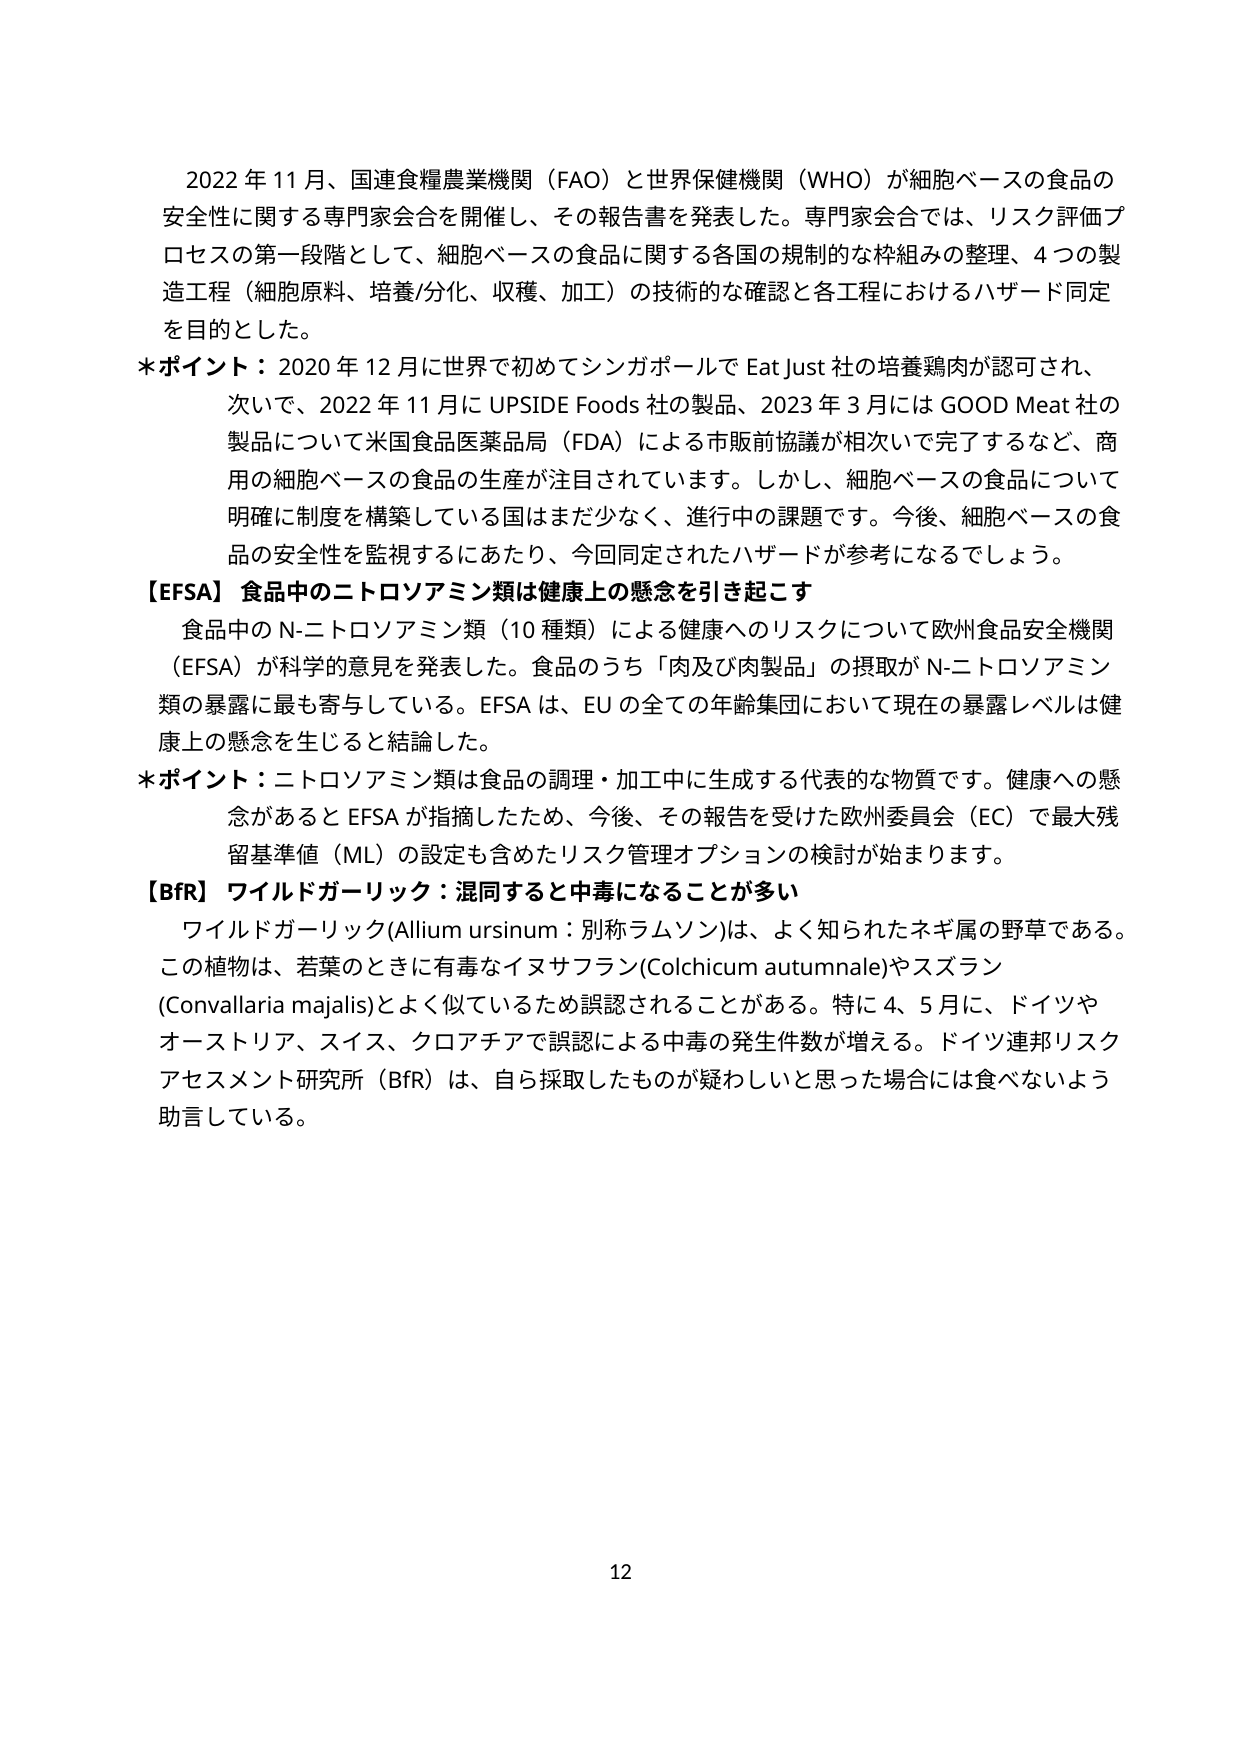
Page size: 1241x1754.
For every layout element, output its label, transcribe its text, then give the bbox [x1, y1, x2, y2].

text ＊ポイント：ニトロソアミン類は食品の調理・加工中に生成する代表的な物質です。健康への懸念があると EFSA が指摘したため、今後、その報告を受けた欧州委員会（EC）で最大残留基準値（ML）の設定も含めたリスク管理オプションの検討が始まります。 [135, 760, 1128, 872]
text 【EFSA】 食品中のニトロソアミン類は健康上の懸念を引き起こす [135, 572, 1128, 610]
text 【BfR】 ワイルドガーリック：混同すると中毒になることが多い [135, 872, 1128, 910]
text ワイルドガーリック(Allium ursinum：別称ラムソン)は、よく知られたネギ属の野草である。この植物は、若葉のときに有毒なイヌサフラン(Colchicum autumnale)やスズラン(Convallaria majalis)とよく似ているため誤認されることがある。特に 4、5 月に、ドイツやオーストリア、スイス、クロアチアで誤認による中毒の発生件数が増える。ドイツ連邦リスクアセスメント研究所（BfR）は、自ら採取したものが疑わしいと思った場合には食べないよう助言している。 [158, 910, 1128, 1135]
text 2022 年 11 月、国連食糧農業機関（FAO）と世界保健機関（WHO）が細胞ベースの食品の安全性に関する専門家会合を開催し、その報告書を発表した。専門家会合では、リスク評価プロセスの第一段階として、細胞ベースの食品に関する各国の規制的な枠組みの整理、4 つの製造工程（細胞原料、培養/分化、収穫、加工）の技術的な確認と各工程におけるハザード同定を目的とした。 [163, 160, 1128, 347]
text 食品中の N-ニトロソアミン類（10 種類）による健康へのリスクについて欧州食品安全機関（EFSA）が科学的意見を発表した。食品のうち「肉及び肉製品」の摂取が N-ニトロソアミン類の暴露に最も寄与している。EFSA は、EU の全ての年齢集団において現在の暴露レベルは健康上の懸念を生じると結論した。 [158, 610, 1128, 760]
text ＊ポイント： 2020 年 12 月に世界で初めてシンガポールで Eat Just 社の培養鶏肉が認可され、次いで、2022 年 11 月に UPSIDE Foods 社の製品、2023 年 3 月には GOOD Meat 社の製品について米国食品医薬品局（FDA）による市販前協議が相次いで完了するなど、商用の細胞ベースの食品の生産が注目されています。しかし、細胞ベースの食品について明確に制度を構築している国はまだ少なく、進行中の課題です。今後、細胞ベースの食品の安全性を監視するにあたり、今回同定されたハザードが参考になるでしょう。 [135, 347, 1128, 572]
